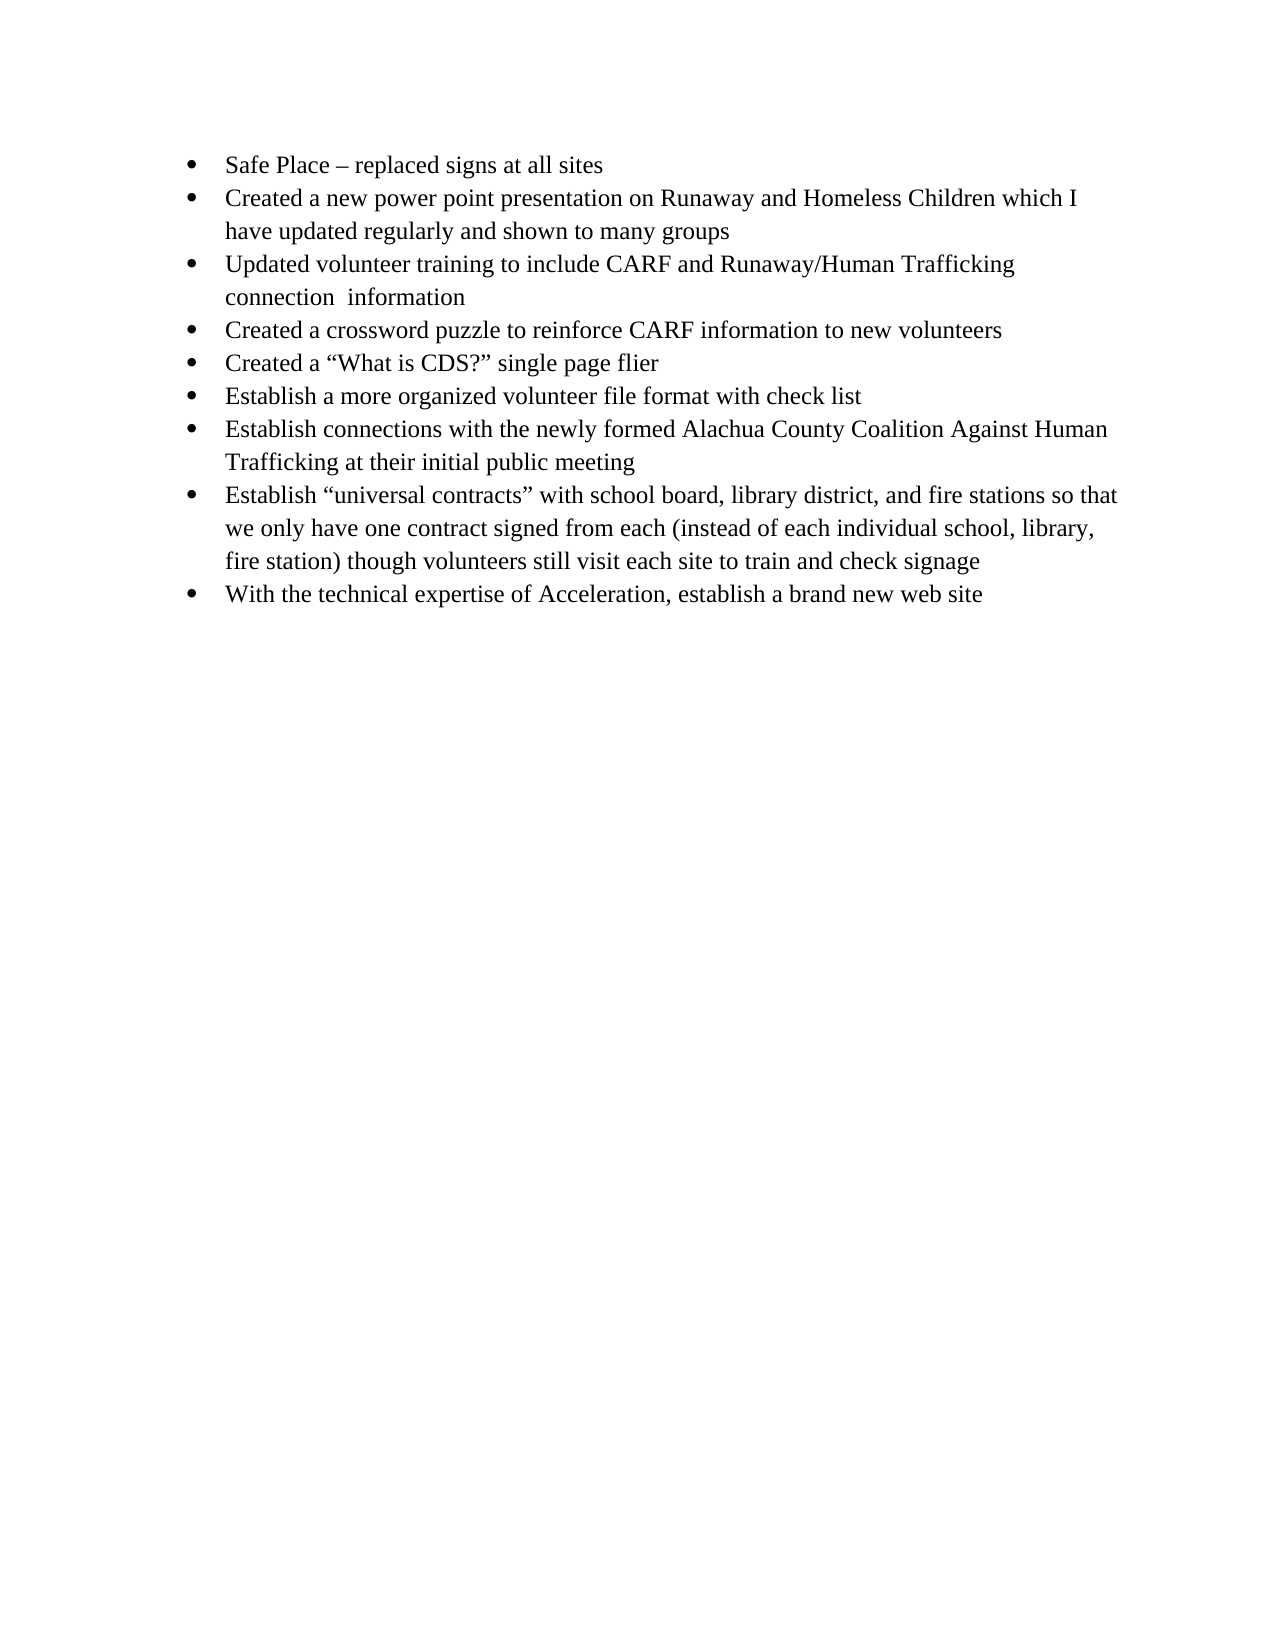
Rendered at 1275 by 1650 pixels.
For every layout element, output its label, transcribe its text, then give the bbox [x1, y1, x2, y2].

list Establish connections with the newly formed Alachua County Coalition Against Human Trafficking at their initial public meeting [187, 414, 1125, 476]
list Safe Place – replaced signs at all sites [187, 150, 1125, 179]
list Created a new power point presentation on Runaway and Homeless Children which I have updated regularly and shown to many groups [187, 183, 1125, 245]
list Establish a more organized volunteer file format with check list [187, 381, 1125, 410]
list Establish “universal contracts” with school board, library district, and fire stations so that we only have one contract signed from each (instead of each individual school, library, fire station) though volunteers still visit each site to train and check signage [187, 480, 1125, 575]
list Updated volunteer training to include CARF and Runaway/Human Trafficking connection information [187, 249, 1125, 311]
list Created a crossword puzzle to reinforce CARF information to new volunteers [187, 315, 1125, 344]
list Created a “What is CDS?” single page flier [187, 348, 1125, 377]
list With the technical expertise of Acceleration, establish a brand new web site [187, 579, 1125, 608]
